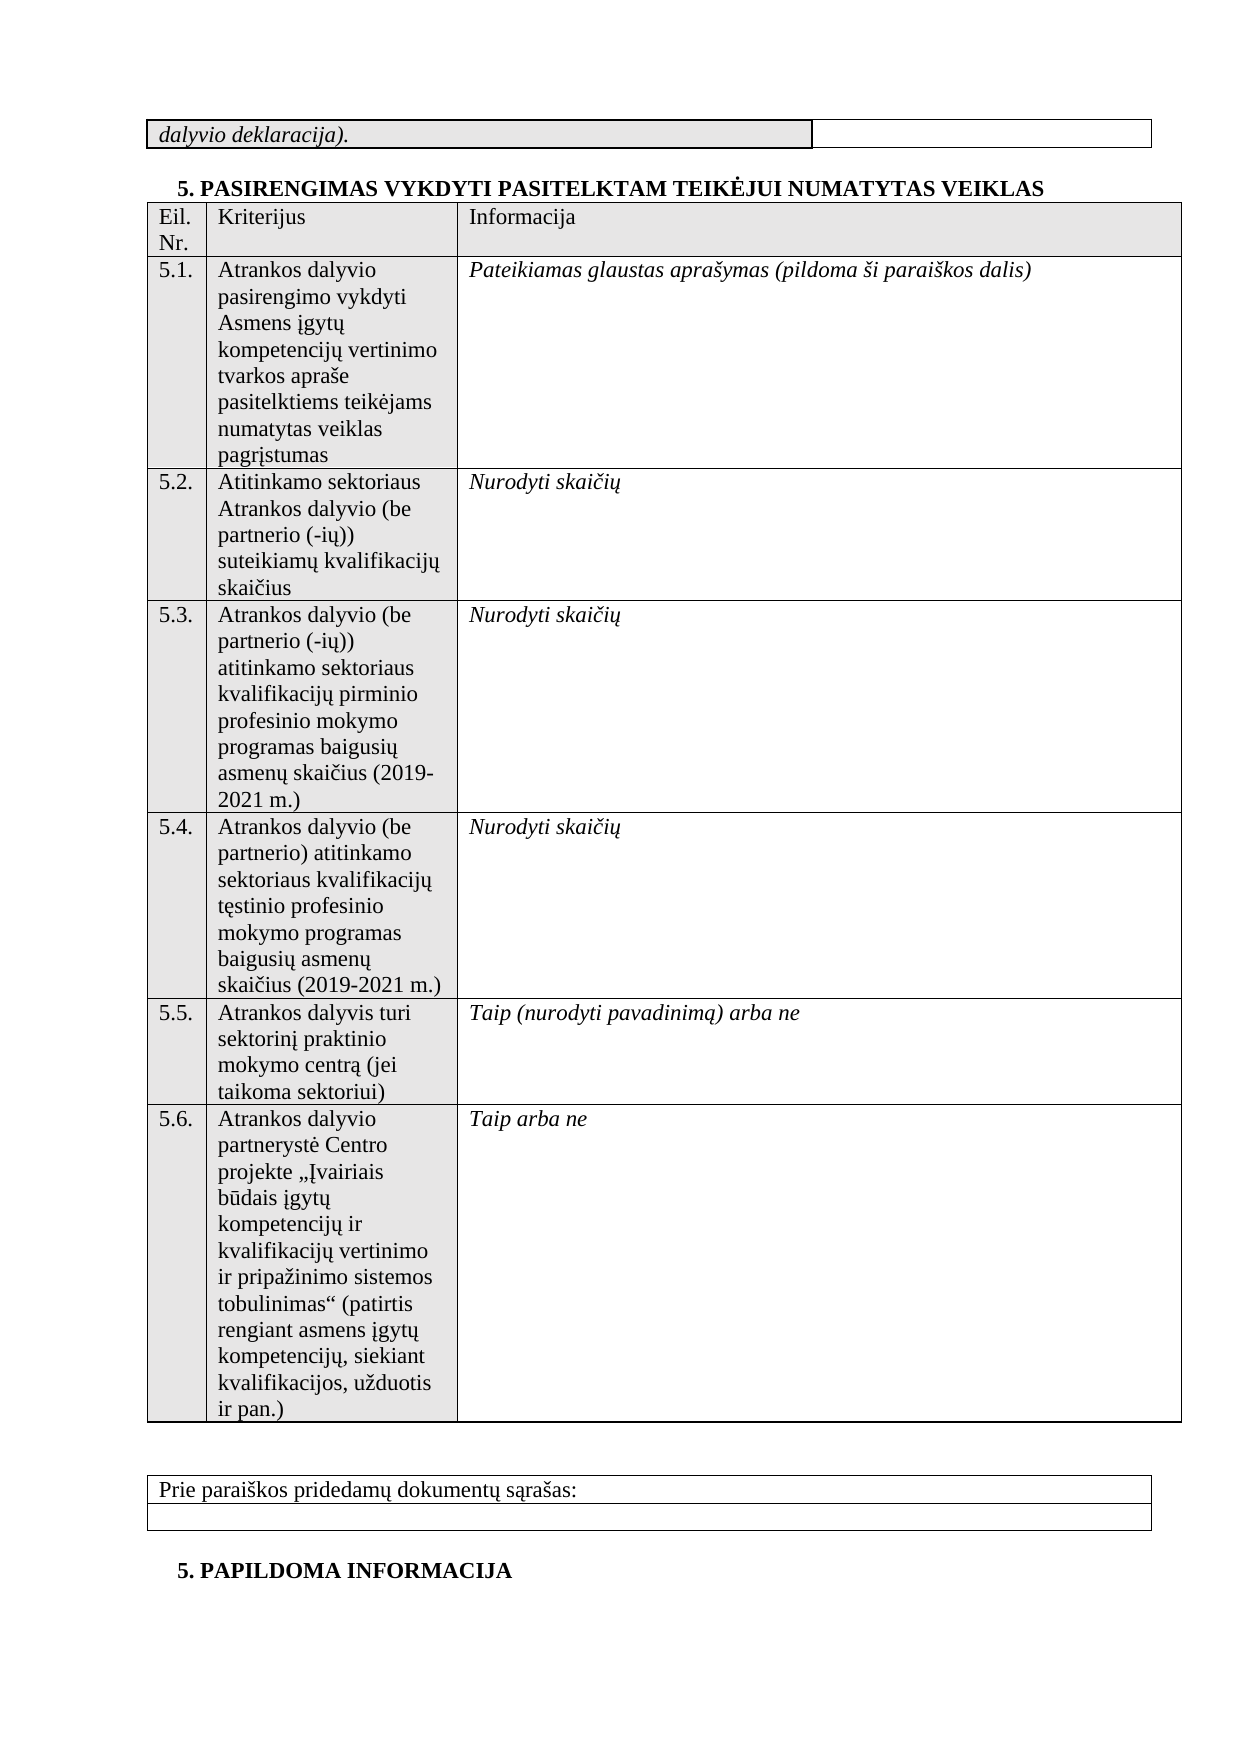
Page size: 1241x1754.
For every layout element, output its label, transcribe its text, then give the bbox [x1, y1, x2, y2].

text 5. PASIRENGIMAS VYKDYTI PASITELKTAM TEIKĖJUI NUMATYTAS VEIKLAS [177, 175, 1182, 202]
table_cell 5.5. [148, 999, 206, 1104]
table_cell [813, 120, 1151, 147]
table_cell 5.1. [148, 257, 206, 467]
table_header Prie paraiškos pridedamų dokumentų sąrašas: [148, 1476, 1151, 1502]
table_cell Atrankos dalyvio partnerystė Centro projekte „Įvairiais būdais įgytų kompetencijų ir kvalifikacijų vertinimo ir pripažinimo sistemos tobulinimas“ (patirtis rengiant asmens įgytų kompetencijų, siekiant kvalifikacijos, užduotis ir pan.) [207, 1105, 457, 1421]
table_header Eil. Nr. [148, 203, 206, 256]
table_header Kriterijus [207, 203, 457, 256]
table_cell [148, 121, 811, 147]
table_cell Atrankos dalyvis turi sektorinį praktinio mokymo centrą (jei taikoma sektoriui) [207, 999, 457, 1104]
table_cell Taip arba ne [458, 1105, 1181, 1421]
text 5. PAPILDOMA INFORMACIJA [177, 1557, 1182, 1584]
table_cell Atrankos dalyvio pasirengimo vykdyti Asmens įgytų kompetencijų vertinimo tvarkos apraše pasitelktiems teikėjams numatytas veiklas pagrįstumas [207, 257, 457, 467]
table_cell Atrankos dalyvio (be partnerio) atitinkamo sektoriaus kvalifikacijų tęstinio profesinio mokymo programas baigusių asmenų skaičius (2019-2021 m.) [207, 813, 457, 998]
table_cell Nurodyti skaičių [458, 601, 1181, 812]
table_cell Atitinkamo sektoriaus Atrankos dalyvio (be partnerio (-ių)) suteikiamų kvalifikacijų skaičius [207, 469, 457, 600]
table_cell Atrankos dalyvio (be partnerio (-ių)) atitinkamo sektoriaus kvalifikacijų pirminio profesinio mokymo programas baigusių asmenų skaičius (2019-2021 m.) [207, 601, 457, 812]
table_header Informacija [458, 203, 1181, 256]
table_cell 5.3. [148, 601, 206, 812]
table_cell Nurodyti skaičių [458, 813, 1181, 998]
table_cell 5.4. [148, 813, 206, 998]
table_cell 5.6. [148, 1105, 206, 1421]
table_cell Nurodyti skaičių [458, 469, 1181, 600]
table_cell Pateikiamas glaustas aprašymas (pildoma ši paraiškos dalis) [458, 257, 1181, 467]
table_cell 5.2. [148, 469, 206, 600]
table_cell Taip (nurodyti pavadinimą) arba ne [458, 999, 1181, 1104]
table_cell [148, 1504, 1151, 1530]
